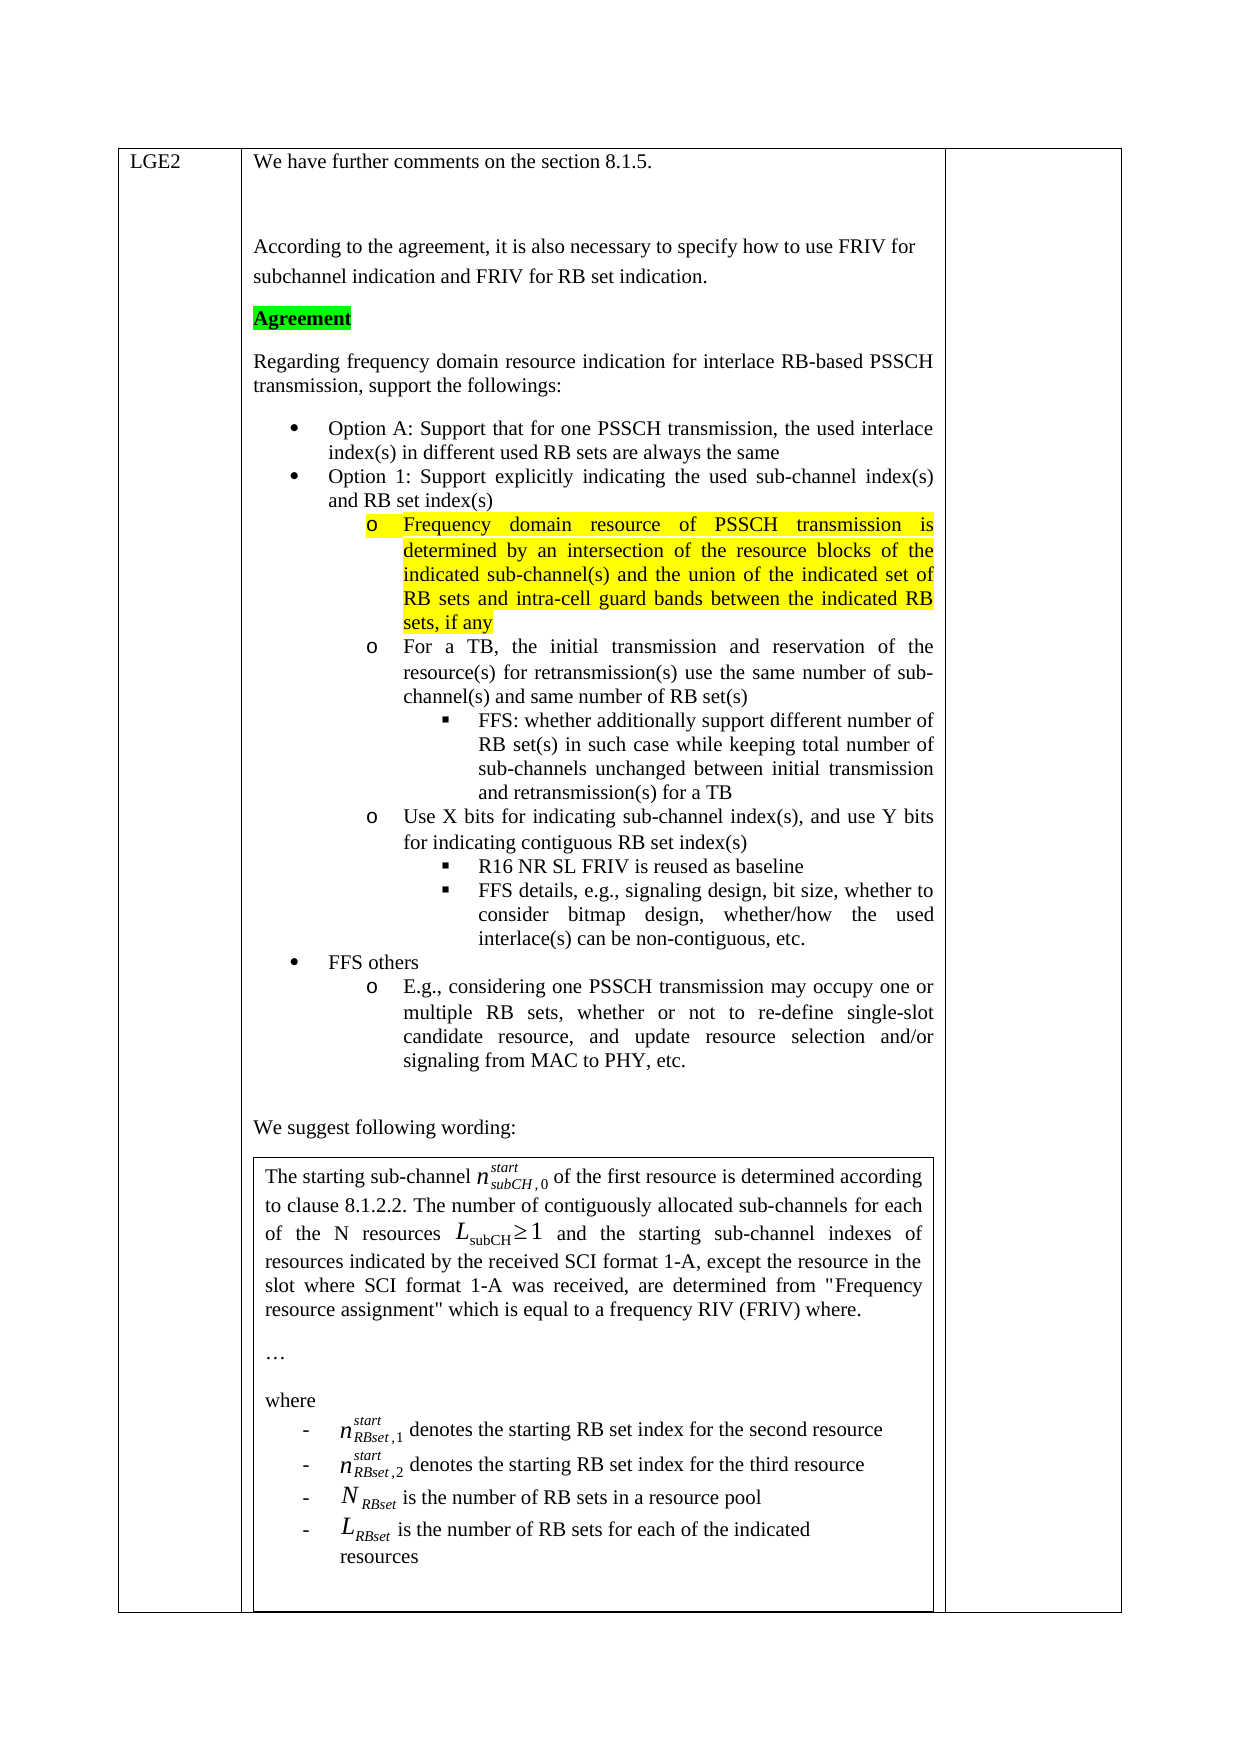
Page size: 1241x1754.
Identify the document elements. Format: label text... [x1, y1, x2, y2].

table_cell LGE2 [119, 149, 241, 1612]
table_cell [946, 149, 1121, 1612]
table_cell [242, 149, 945, 1612]
